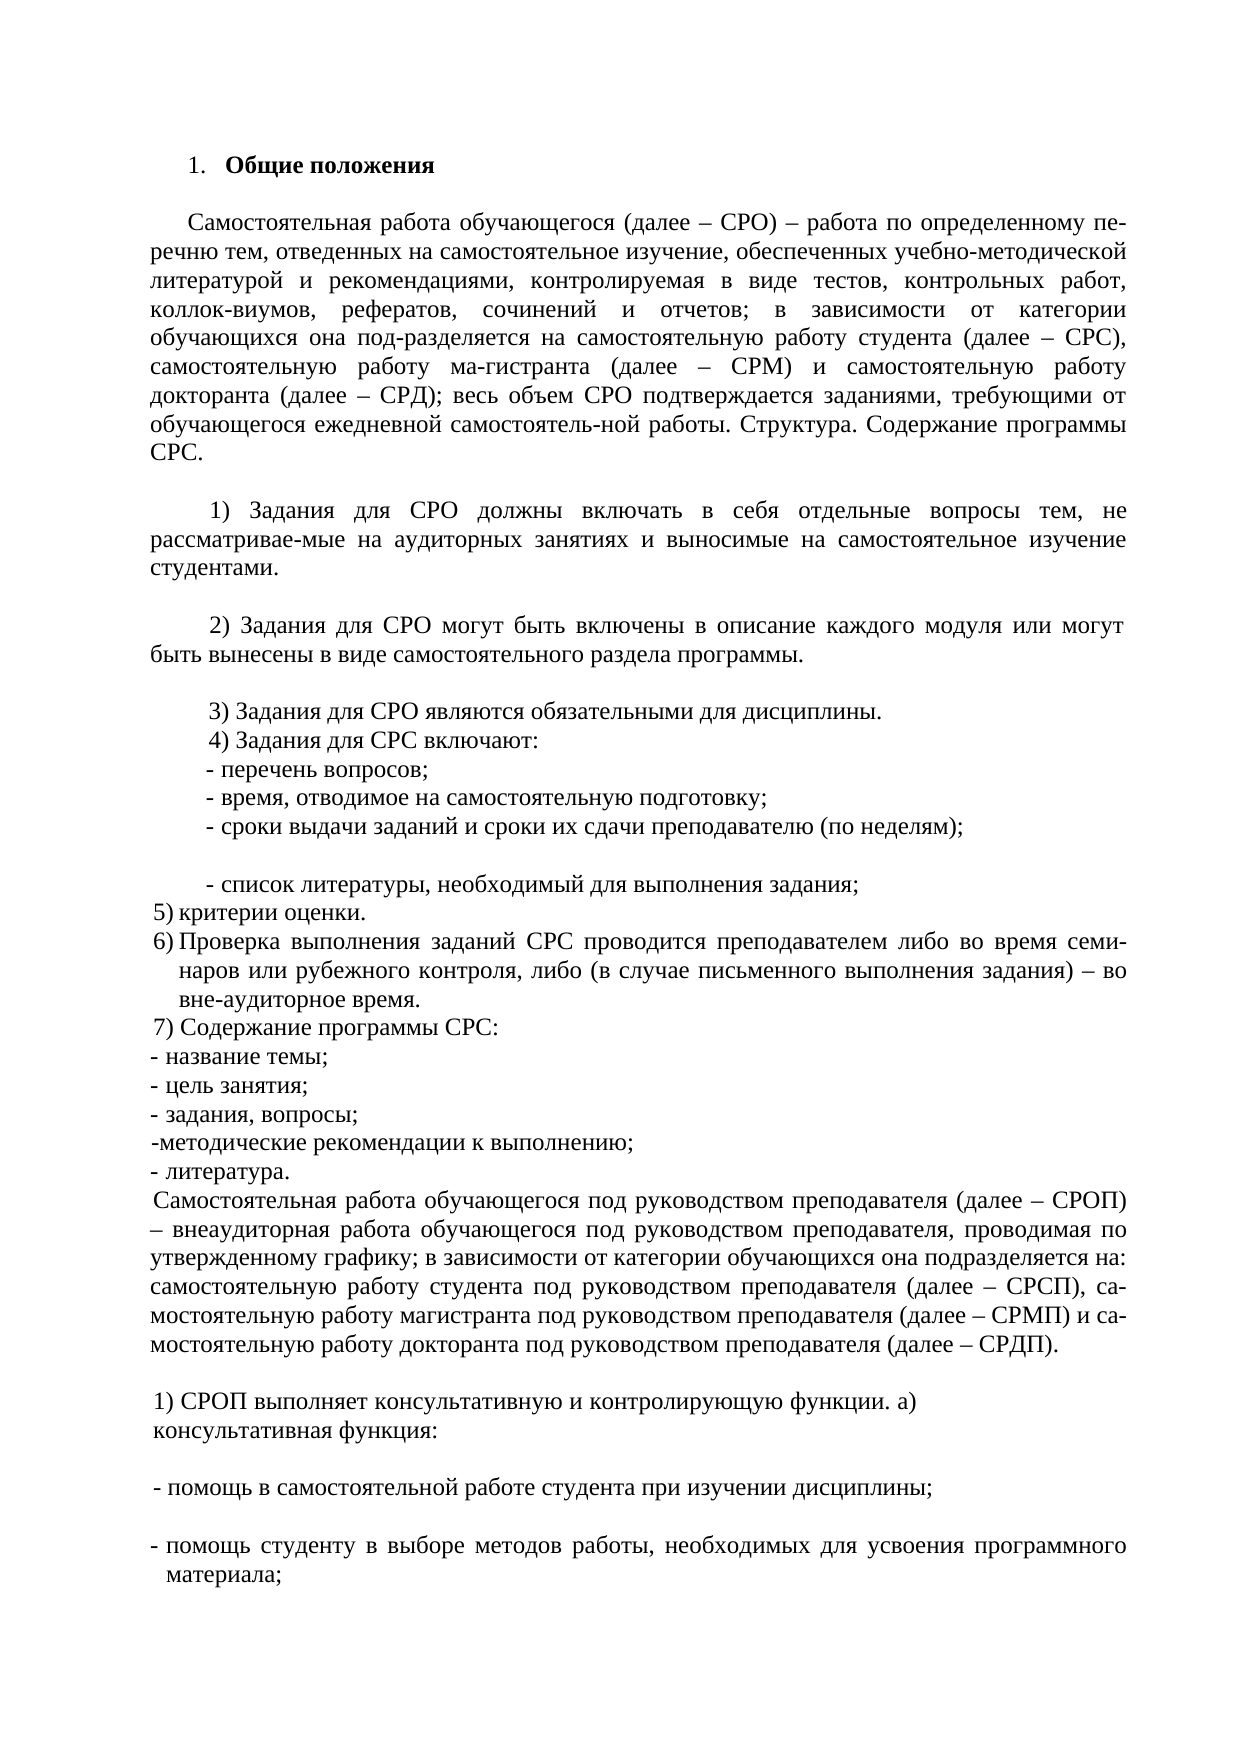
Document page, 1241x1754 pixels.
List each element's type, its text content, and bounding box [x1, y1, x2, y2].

text -методические рекомендации к выполнению; [151, 1127, 1128, 1156]
text Самостоятельная работа обучающегося под руководством преподавателя (далее – СРОП) – внеаудиторная работа обучающегося под руководством преподавателя, проводимая по утвержденному графику; в зависимости от категории обучающихся она подразделяется на: самостоятельную работу студента под руководством преподавателя (далее – СРСП), са-мостоятельную работу магистранта под руководством преподавателя (далее – СРМП) и са-мостоятельную работу докторанта под руководством преподавателя (далее – СРДП). [150, 1185, 1128, 1357]
list сроки выдачи заданий и сроки их сдачи преподавателю (по неделям); [206, 811, 1128, 840]
list цель занятия; [150, 1070, 1128, 1099]
list перечень вопросов; [206, 754, 1128, 782]
list Содержание программы СРС: [153, 1012, 1128, 1041]
text 3) Задания для СРО являются обязательными для дисциплины. [208, 696, 1128, 725]
text 1) Задания для СРО должны включать в себя отдельные вопросы тем, не рассматривае-мые на аудиторных занятиях и выносимые на самостоятельное изучение студентами. [150, 495, 1128, 581]
list название темы; [150, 1041, 1128, 1070]
text Самостоятельная работа обучающегося (далее – СРО) – работа по определенному пе-речню тем, отведенных на самостоятельное изучение, обеспеченных учебно-методической литературой и рекомендациями, контролируемая в виде тестов, контрольных работ, коллок-виумов, рефератов, сочинений и отчетов; в зависимости от категории обучающихся она под-разделяется на самостоятельную работу студента (далее – СРС), самостоятельную работу ма-гистранта (далее – СРМ) и самостоятельную работу докторанта (далее – СРД); весь объем СРО подтверждается заданиями, требующими от обучающегося ежедневной самостоятель-ной работы. Структура. Содержание программы СРС. [150, 207, 1128, 466]
text 1) СРОП выполняет консультативную и контролирующую функции. а) консультативная функция: [153, 1386, 917, 1444]
text 4) Задания для СРС включают: [208, 725, 1128, 754]
text - помощь в самостоятельной работе студента при изучении дисциплины; [153, 1472, 1128, 1501]
list список литературы, необходимый для выполнения задания; [206, 869, 1128, 897]
list литература. [150, 1156, 1128, 1185]
list помощь студенту в выборе методов работы, необходимых для усвоения программного материала; [150, 1530, 1128, 1587]
text 2) Задания для СРО могут быть включены в описание каждого модуля или могут быть вынесены в виде самостоятельного раздела программы. [150, 610, 1126, 667]
list Общие положения [187, 150, 1128, 179]
list задания, вопросы; [150, 1099, 1128, 1127]
list время, отводимое на самостоятельную подготовку; [206, 782, 1128, 811]
list Проверка выполнения заданий СРС проводится преподавателем либо во время семи-наров или рубежного контроля, либо (в случае письменного выполнения задания) – во вне-аудиторное время. [153, 926, 1128, 1012]
list критерии оценки. [153, 897, 1128, 926]
